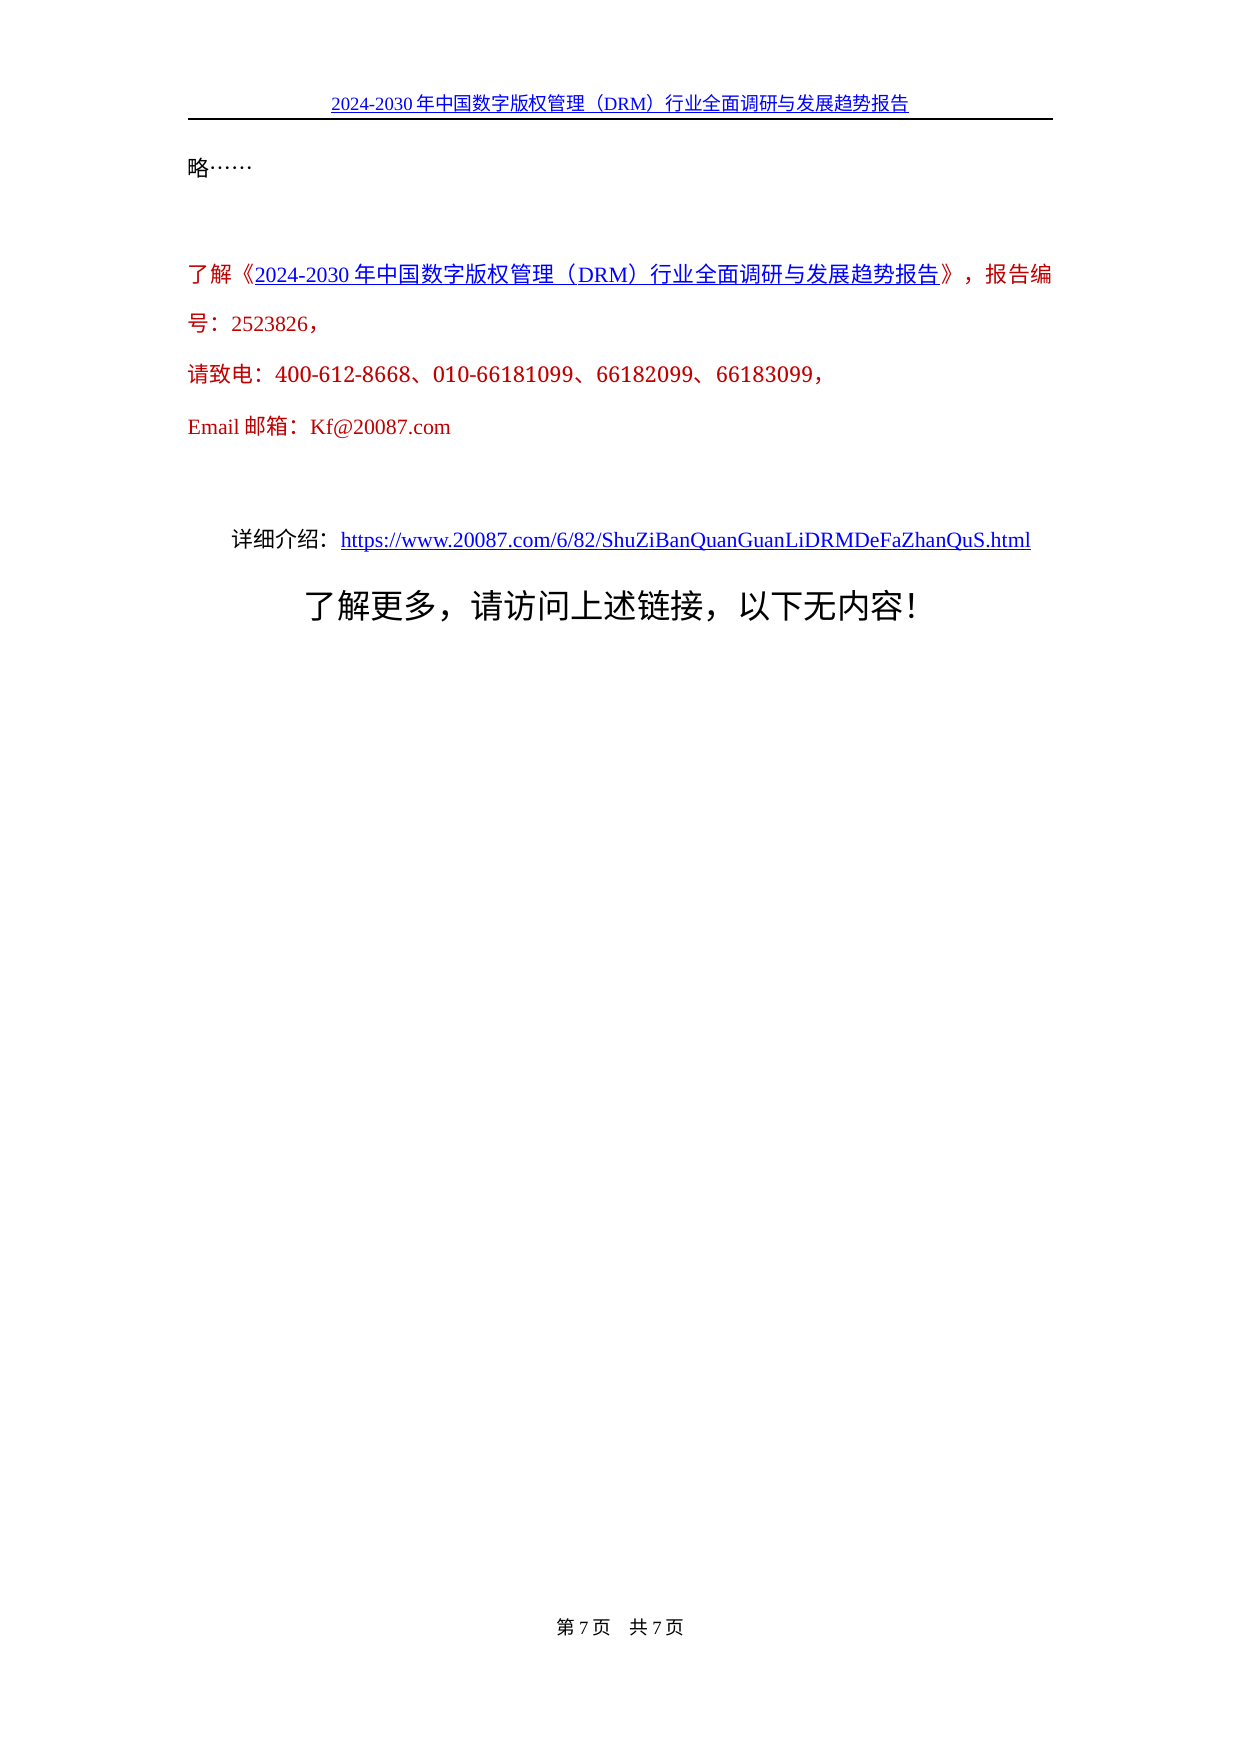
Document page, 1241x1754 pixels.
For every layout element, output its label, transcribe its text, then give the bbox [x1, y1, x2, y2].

title 了解更多，请访问上述链接，以下无内容！ [187, 571, 1053, 636]
text 了解《2024-2030年中国数字版权管理（DRM）行业全面调研与发展趋势报告》，报告编号：2523826， [187, 257, 1053, 338]
text Email邮箱：Kf@20087.com [187, 408, 1053, 441]
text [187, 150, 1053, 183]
text 请致电：400-612-8668、010-66181099、66182099、66183099， [187, 357, 1053, 389]
text 详细介绍：https://www.20087.com/6/82/ShuZiBanQuanGuanLiDRMDeFaZhanQuS.html [187, 521, 1053, 554]
